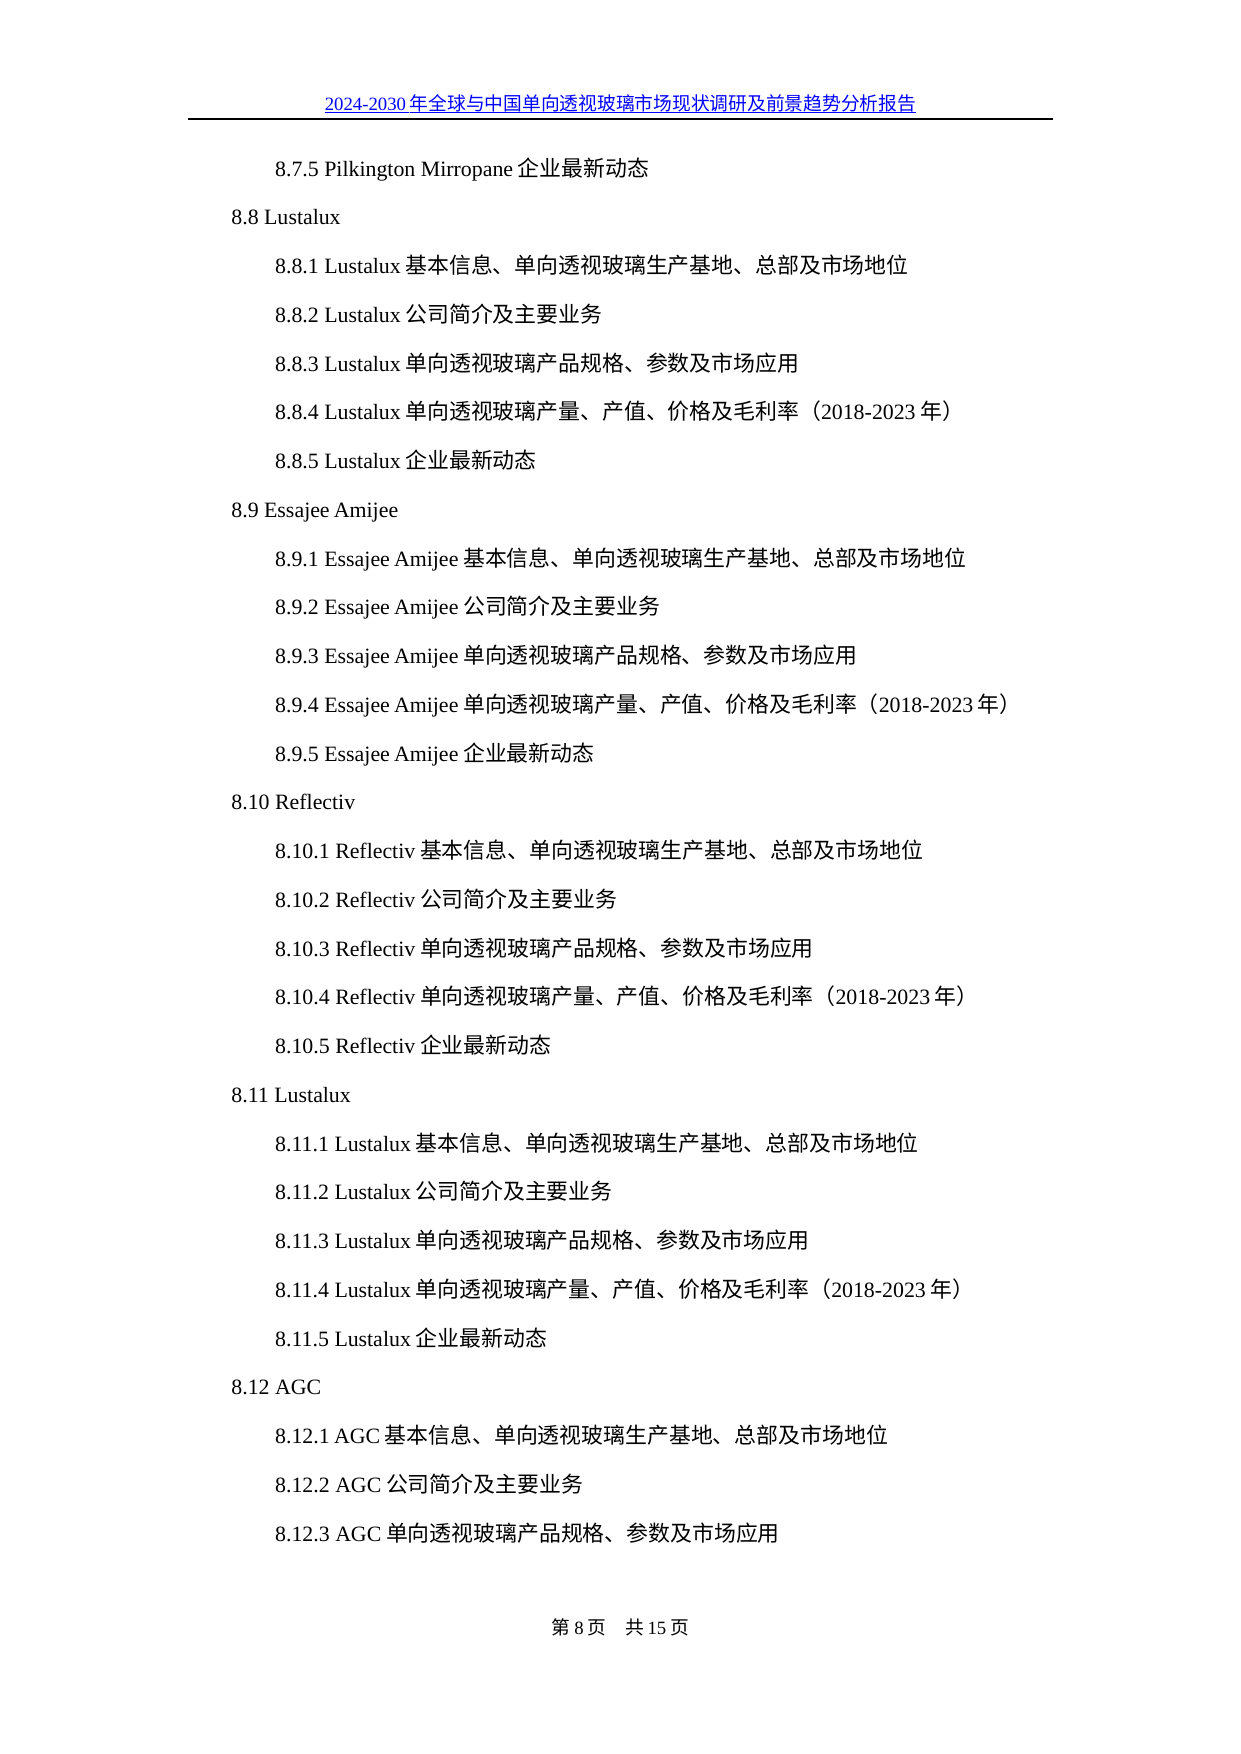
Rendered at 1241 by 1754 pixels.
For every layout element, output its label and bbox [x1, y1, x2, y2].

text [187, 150, 1053, 1548]
